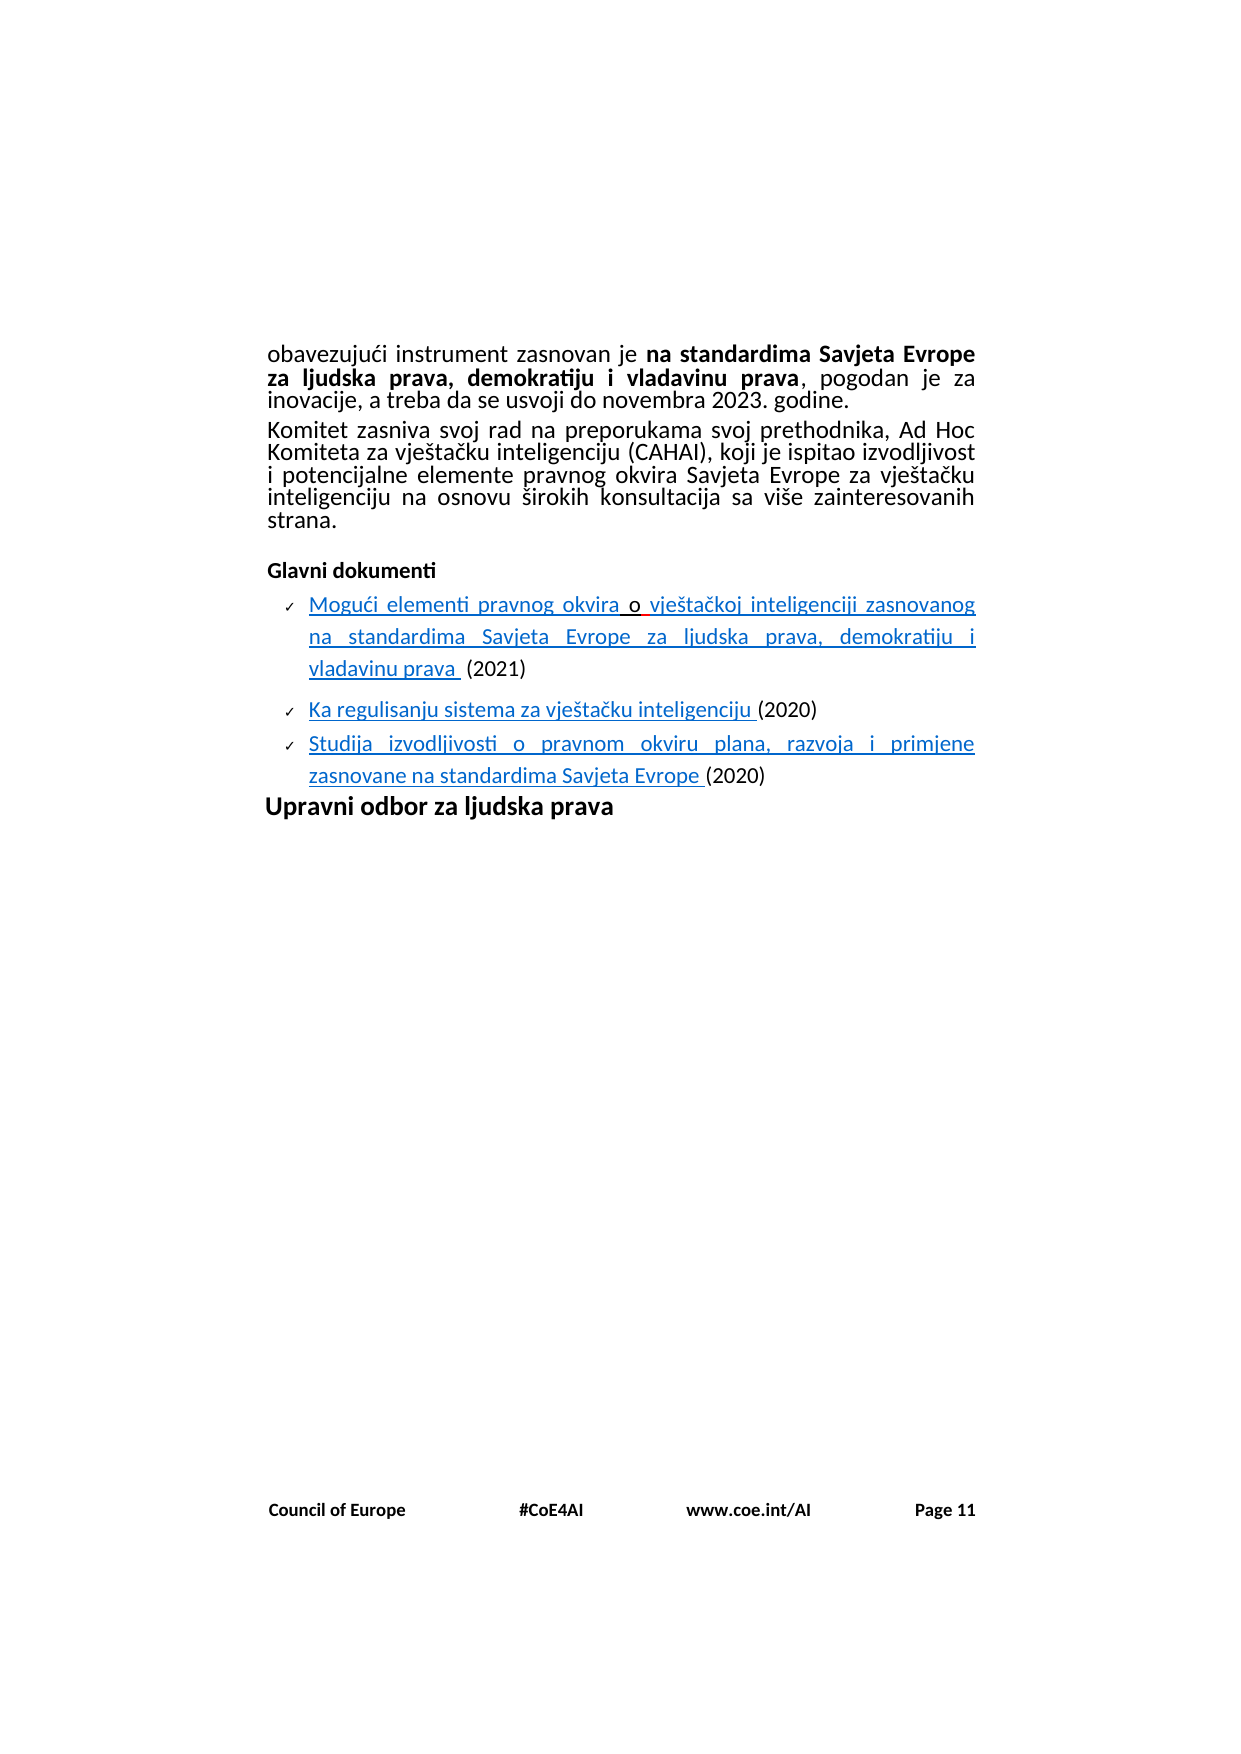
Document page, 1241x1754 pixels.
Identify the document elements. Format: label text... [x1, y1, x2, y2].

list Ka regulisanju sistema za vještačku inteligenciju (2020) [284, 696, 980, 723]
subtitle Upravni odbor za ljudska prava [265, 794, 980, 821]
text Komitet zasniva svoj rad na preporukama svoj prethodnika, Ad Hoc Komiteta za vještačku inteligenciju (CAHAI), koji je ispitao izvodljivost i potencijalne elemente pravnog okvira Savjeta Evrope za vještačku inteligenciju na osnovu širokih konsultacija sa više zainteresovanih strana. [267, 420, 976, 533]
subtitle Glavni dokumenti [267, 556, 980, 584]
list Mogući elementi pravnog okvira o vještačkoj inteligenciji zasnovanog na standardima Savjeta Evrope za ljudska prava, demokratiju i vladavinu prava (2021) [284, 590, 976, 682]
text Komitet za vještačku inteligenciju ima zadatak od strane Komiteta ministara Savjeta Evrope da razradi (okvirnu) Konvenciju o razvoju, izgledu i primjeni vještačke inteligencije. Globalni pravno obavezujući instrument zasnovan je na standardima Savjeta Evrope za ljudska prava, demokratiju i vladavinu prava, pogodan je za inovacije, a treba da se usvoji do novembra 2023. godine. [267, 344, 976, 414]
list Studija izvodljivosti o pravnom okviru plana, razvoja i primjene zasnovane na standardima Savjeta Evrope (2020) [284, 729, 976, 789]
